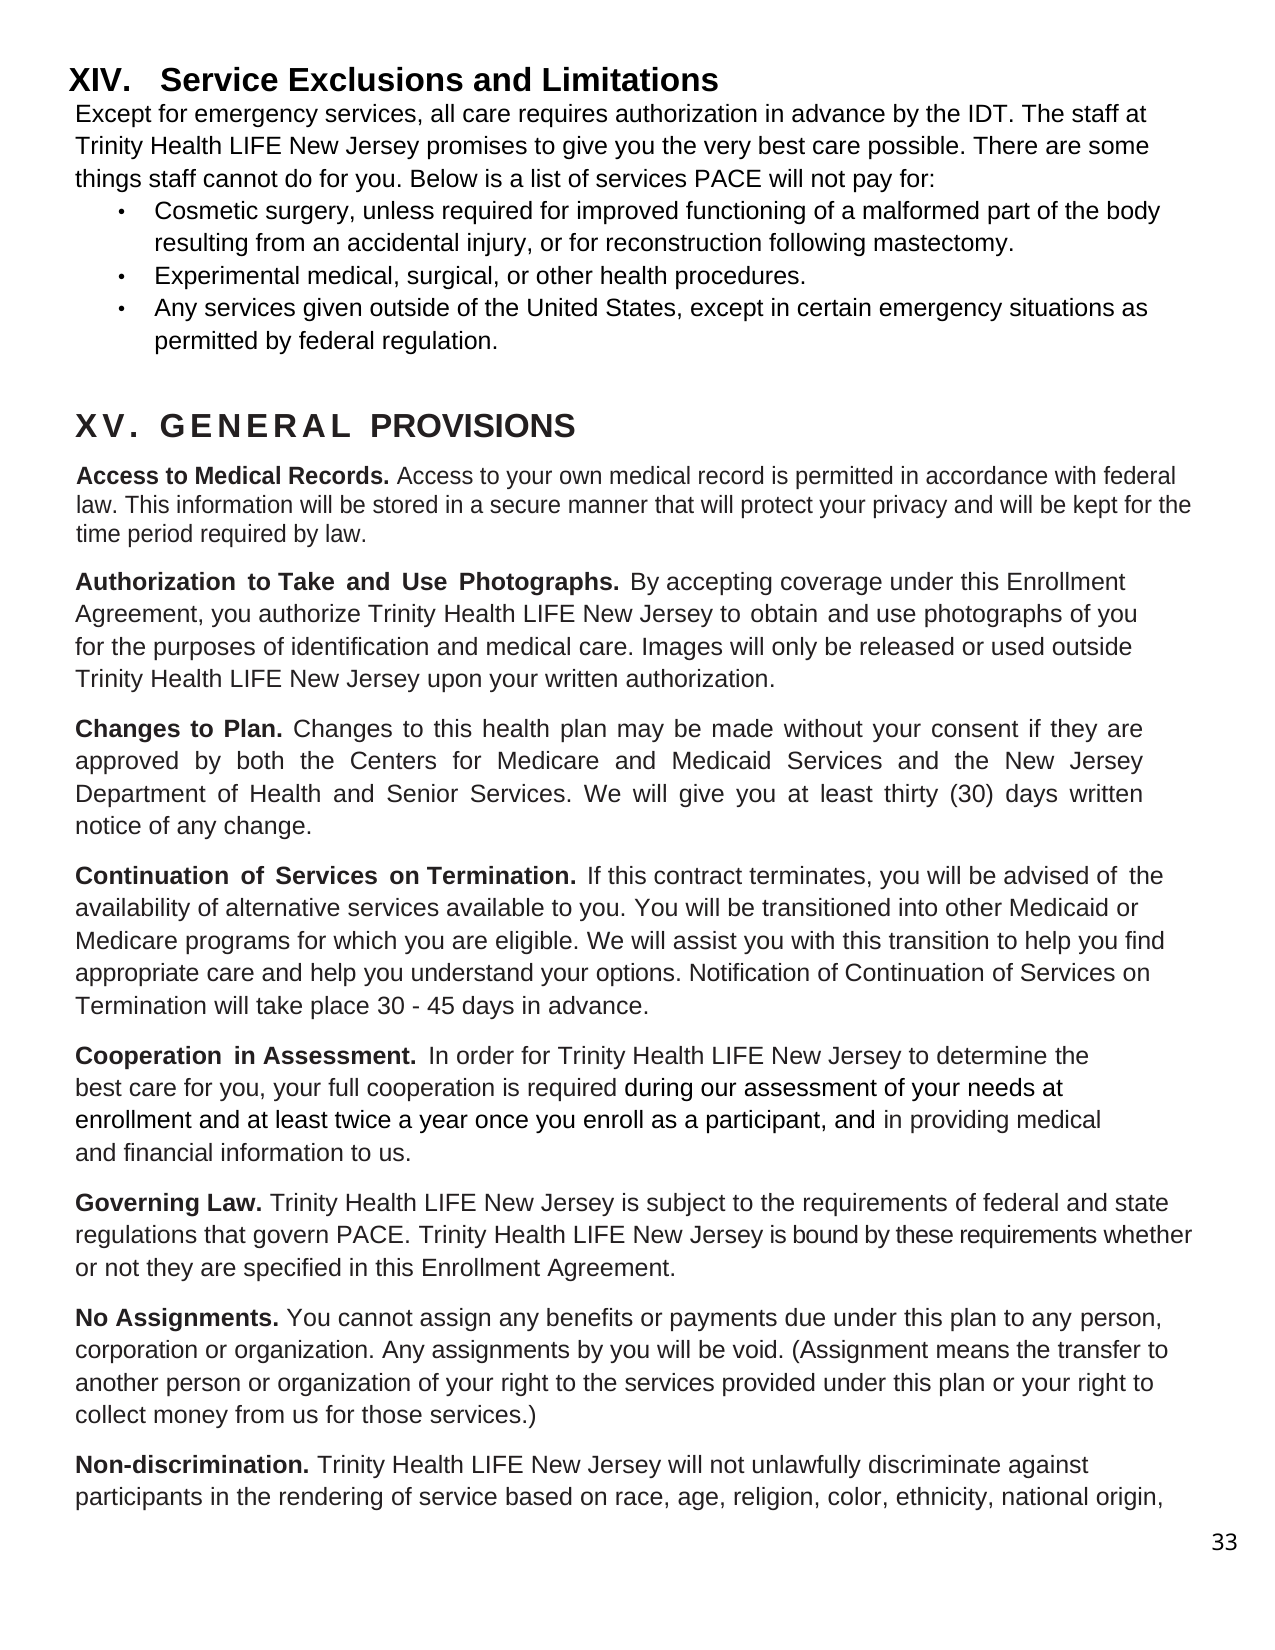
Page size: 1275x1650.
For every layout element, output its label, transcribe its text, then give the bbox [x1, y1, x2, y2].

text Authorization to Take and Use Photographs. By accepting coverage under this Enrollment Agreement, you authorize Trinity Health LIFE New Jersey to obtain and use photographs of you for the purposes of identification and medical care. Images will only be released or used outside Trinity Health LIFE New Jersey upon your written authorization. [75, 567, 1165, 693]
text Governing Law. Trinity Health LIFE New Jersey is subject to the requirements of federal and state regulations that govern PACE. Trinity Health LIFE New Jersey is bound by these requirements whether or not they are specified in this Enrollment Agreement. [75, 1188, 1199, 1281]
text Except for emergency services, all care requires authorization in advance by the IDT. The staff at Trinity Health LIFE New Jersey promises to give you the very best care possible. There are some things staff cannot do for you. Below is a list of services PACE will not pay for: [75, 99, 1212, 192]
text Cooperation in Assessment. In order for Trinity Health LIFE New Jersey to determine the best care for you, your full cooperation is required during our assessment of your needs at enrollment and at least twice a year once you enroll as a participant, and in providing medical and financial information to us. [75, 1041, 1127, 1167]
list Cosmetic surgery, unless required for improved functioning of a malformed part of the body resulting from an accidental injury, or for reconstruction following mastectomy. [117, 196, 1212, 257]
text Changes to Plan. Changes to this health plan may be made without your consent if they are approved by both the Centers for Medicare and Medicaid Services and the New Jersey Department of Health and Senior Services. We will give you at least thirty (30) days written notice of any change. [75, 714, 1143, 840]
text Continuation of Services on Termination. If this contract terminates, you will be advised of the availability of alternative services available to you. You will be transitioned into other Medicaid or Medicare programs for which you are eligible. We will assist you with this transition to help you find appropriate care and help you understand your options. Notification of Continuation of Services on Termination will take place 30 - 45 days in advance. [75, 861, 1199, 1019]
subtitle GENERAL PROVISIONS [75, 406, 1237, 444]
list Experimental medical, surgical, or other health procedures. [117, 261, 1212, 289]
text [75, 1450, 1199, 1511]
list Service Exclusions and Limitations [131, 60, 1237, 99]
text No Assignments. You cannot assign any benefits or payments due under this plan to any person, corporation or organization. Any assignments by you will be void. (Assignment means the transfer to another person or organization of your right to the services provided under this plan or your right to collect money from us for those services.) [75, 1303, 1191, 1429]
list Any services given outside of the United States, except in certain emergency situations as permitted by federal regulation. [117, 293, 1212, 354]
text Access to Medical Records. Access to your own medical record is permitted in accordance with federal law. This information will be stored in a secure manner that will protect your privacy and will be kept for the time period required by law. [76, 461, 1200, 547]
